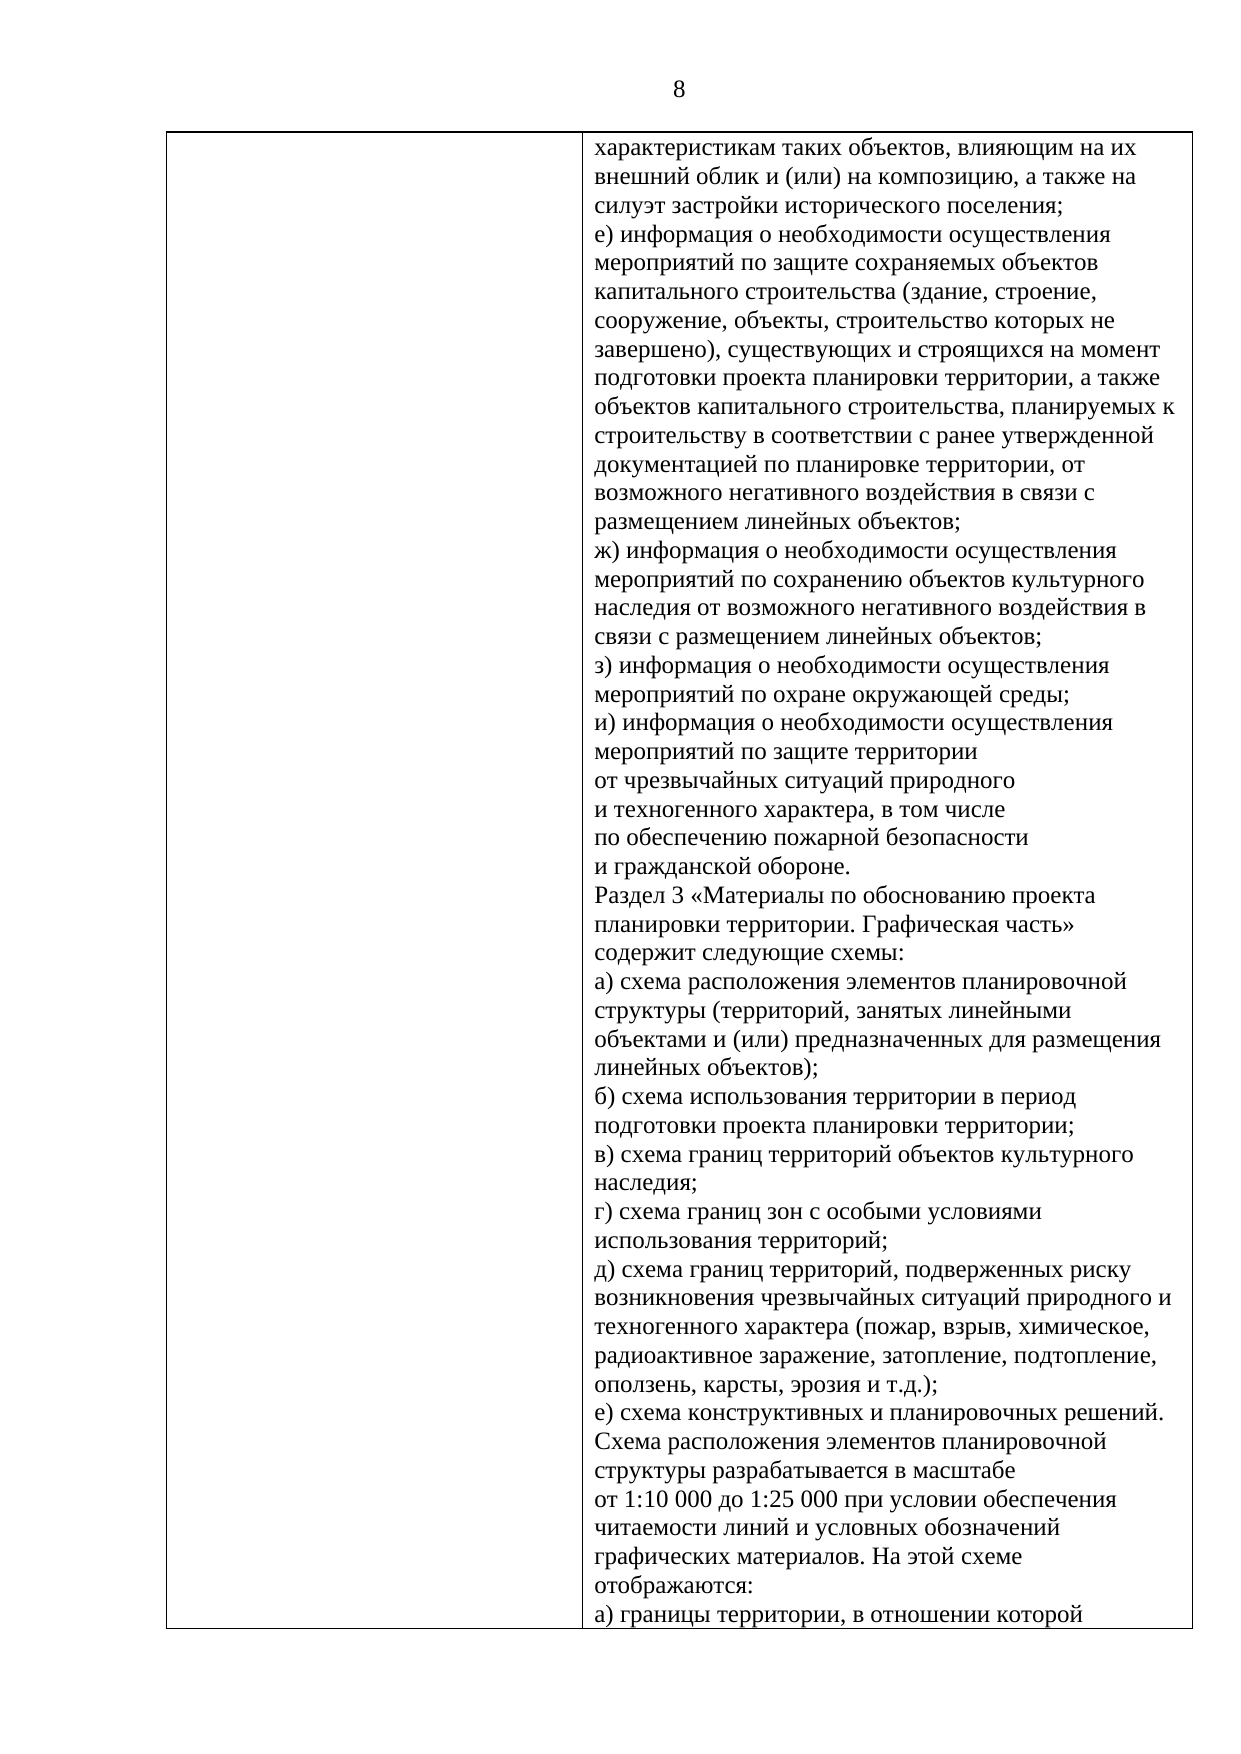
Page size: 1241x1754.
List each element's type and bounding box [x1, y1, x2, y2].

table_cell [167, 133, 582, 1627]
table_cell [583, 133, 1192, 1627]
